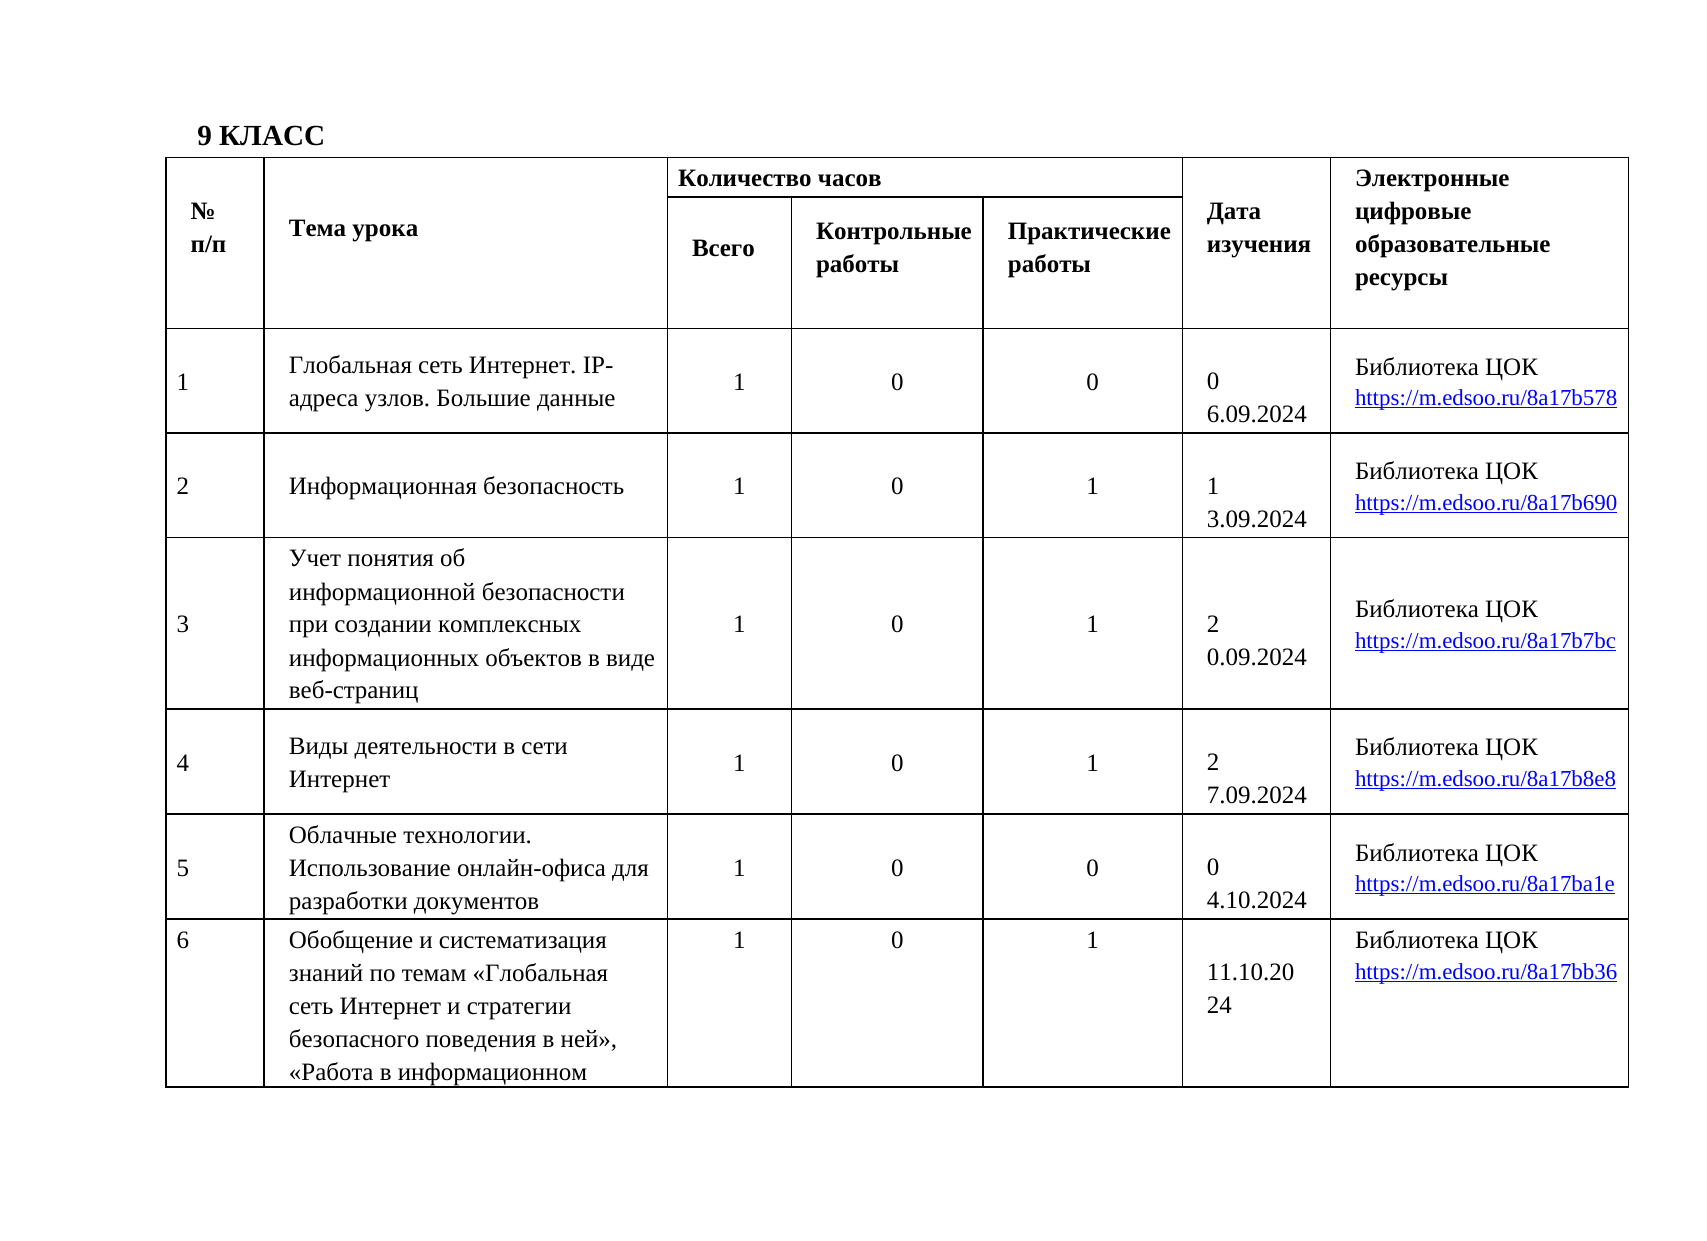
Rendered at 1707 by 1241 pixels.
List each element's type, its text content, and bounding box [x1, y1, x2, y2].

table_cell Информационная безопасность [265, 434, 667, 537]
table_cell Глобальная сеть Интернет. IP-адреса узлов. Большие данные [265, 329, 667, 432]
table_cell Практические работы [984, 198, 1182, 327]
table_cell 0 [792, 538, 982, 708]
table_cell 1 [668, 329, 791, 432]
table_cell 1 [984, 710, 1182, 813]
table_cell 04.10.2024 [1183, 815, 1330, 918]
table_cell 3 [167, 538, 263, 708]
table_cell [1331, 920, 1628, 1086]
table_cell Библиотека ЦОК https://m.edsoo.ru/8a17ba1e [1331, 815, 1628, 918]
table_cell Библиотека ЦОК https://m.edsoo.ru/8a17b8e8 [1331, 710, 1628, 813]
table_cell 1 [984, 920, 1182, 1086]
table_cell 0 [792, 920, 982, 1086]
table_cell 1 [984, 538, 1182, 708]
table_header Тема урока [265, 158, 667, 327]
table_cell 1 [167, 329, 263, 432]
table_cell 06.09.2024 [1183, 329, 1330, 432]
table_cell 1 [668, 538, 791, 708]
table_cell Всего [668, 198, 791, 327]
table_cell 2 [167, 434, 263, 537]
table_cell 1 [668, 710, 791, 813]
table_cell 20.09.2024 [1183, 538, 1330, 708]
table_header Электронные цифровые образовательные ресурсы [1331, 158, 1628, 327]
table_cell 5 [167, 815, 263, 918]
table_cell Облачные технологии. Использование онлайн-офиса для разработки документов [265, 815, 667, 918]
table_header Дата изучения [1183, 158, 1330, 327]
table_cell 0 [792, 815, 982, 918]
table_cell 1 [668, 920, 791, 1086]
text 9 КЛАСС [190, 118, 1618, 152]
table_cell 27.09.2024 [1183, 710, 1330, 813]
table_cell 6 [167, 920, 263, 1086]
table_cell Контрольные работы [792, 198, 982, 327]
table_cell 11.10.2024 [1183, 920, 1330, 1086]
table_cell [265, 920, 667, 1086]
table_header № п/п [167, 158, 263, 327]
table_cell Библиотека ЦОК https://m.edsoo.ru/8a17b578 [1331, 329, 1628, 432]
table_header Количество часов [668, 158, 1182, 196]
table_cell 1 [668, 434, 791, 537]
table_cell 0 [984, 329, 1182, 432]
table_cell 1 [984, 434, 1182, 537]
table_cell 0 [792, 329, 982, 432]
table_cell 0 [792, 434, 982, 537]
table_cell Библиотека ЦОК https://m.edsoo.ru/8a17b690 [1331, 434, 1628, 537]
table_cell Учет понятия об информационной безопасности при создании комплексных информационных объектов в виде веб-страниц [265, 538, 667, 708]
table_cell 0 [984, 815, 1182, 918]
table_cell 13.09.2024 [1183, 434, 1330, 537]
table_cell 4 [167, 710, 263, 813]
table_cell 0 [792, 710, 982, 813]
table_cell Библиотека ЦОК https://m.edsoo.ru/8a17b7bc [1331, 538, 1628, 708]
table_cell Виды деятельности в сети Интернет [265, 710, 667, 813]
table_cell 1 [668, 815, 791, 918]
